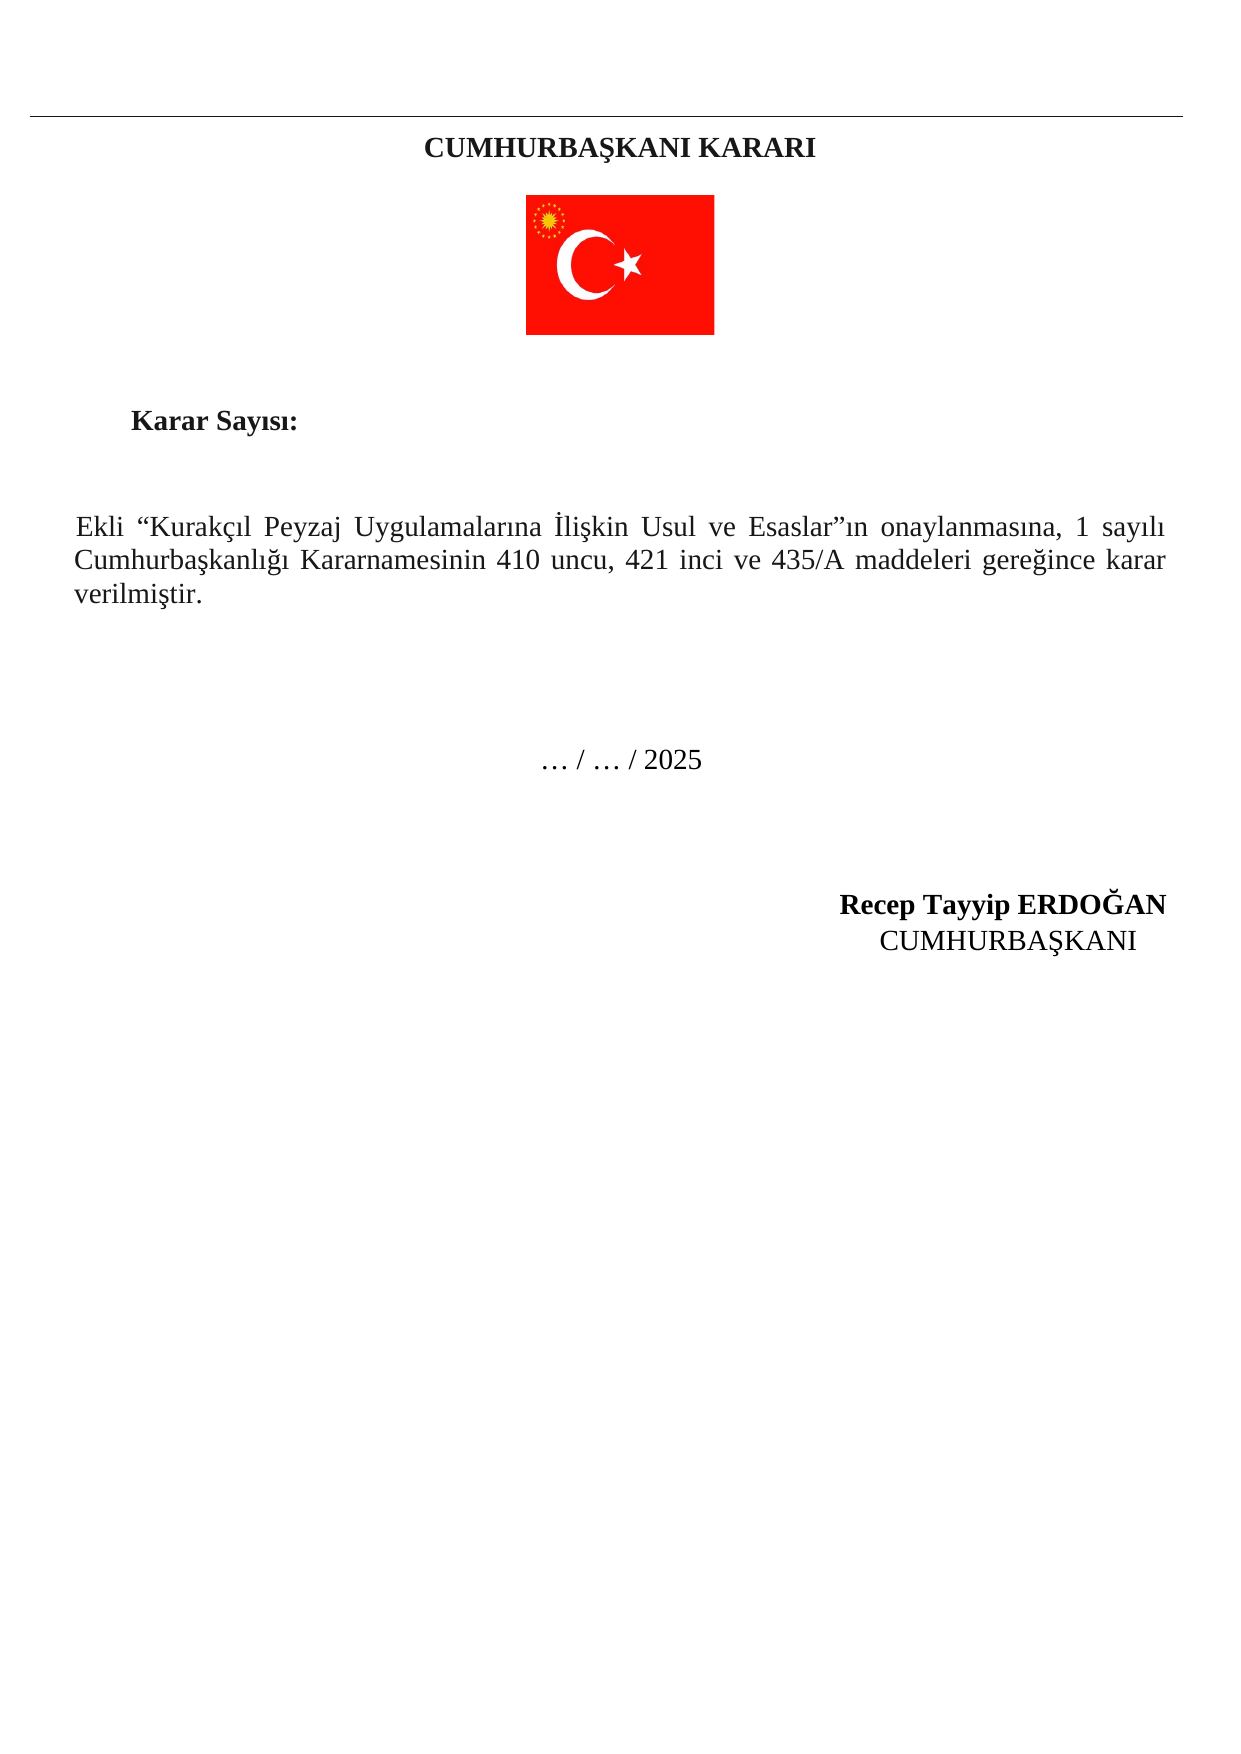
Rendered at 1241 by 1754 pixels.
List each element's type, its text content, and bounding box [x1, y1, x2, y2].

picture [526, 195, 715, 335]
text CUMHURBAŞKANI [76, 923, 1137, 956]
text Recep Tayyip ERDOĞAN [76, 887, 1166, 920]
text … / … / 2025 [76, 742, 1166, 776]
text Karar Sayısı: [131, 403, 1166, 437]
text Ekli “Kurakçıl Peyzaj Uygulamalarına İlişkin Usul ve Esaslar”ın onaylanmasına, 1 sayılı Cumhurbaşkanlığı Kararnamesinin 410 uncu, 421 inci ve 435/A maddeleri gereğince karar verilmiştir. [74, 509, 1166, 609]
text CUMHURBAŞKANI KARARI [74, 130, 1166, 164]
